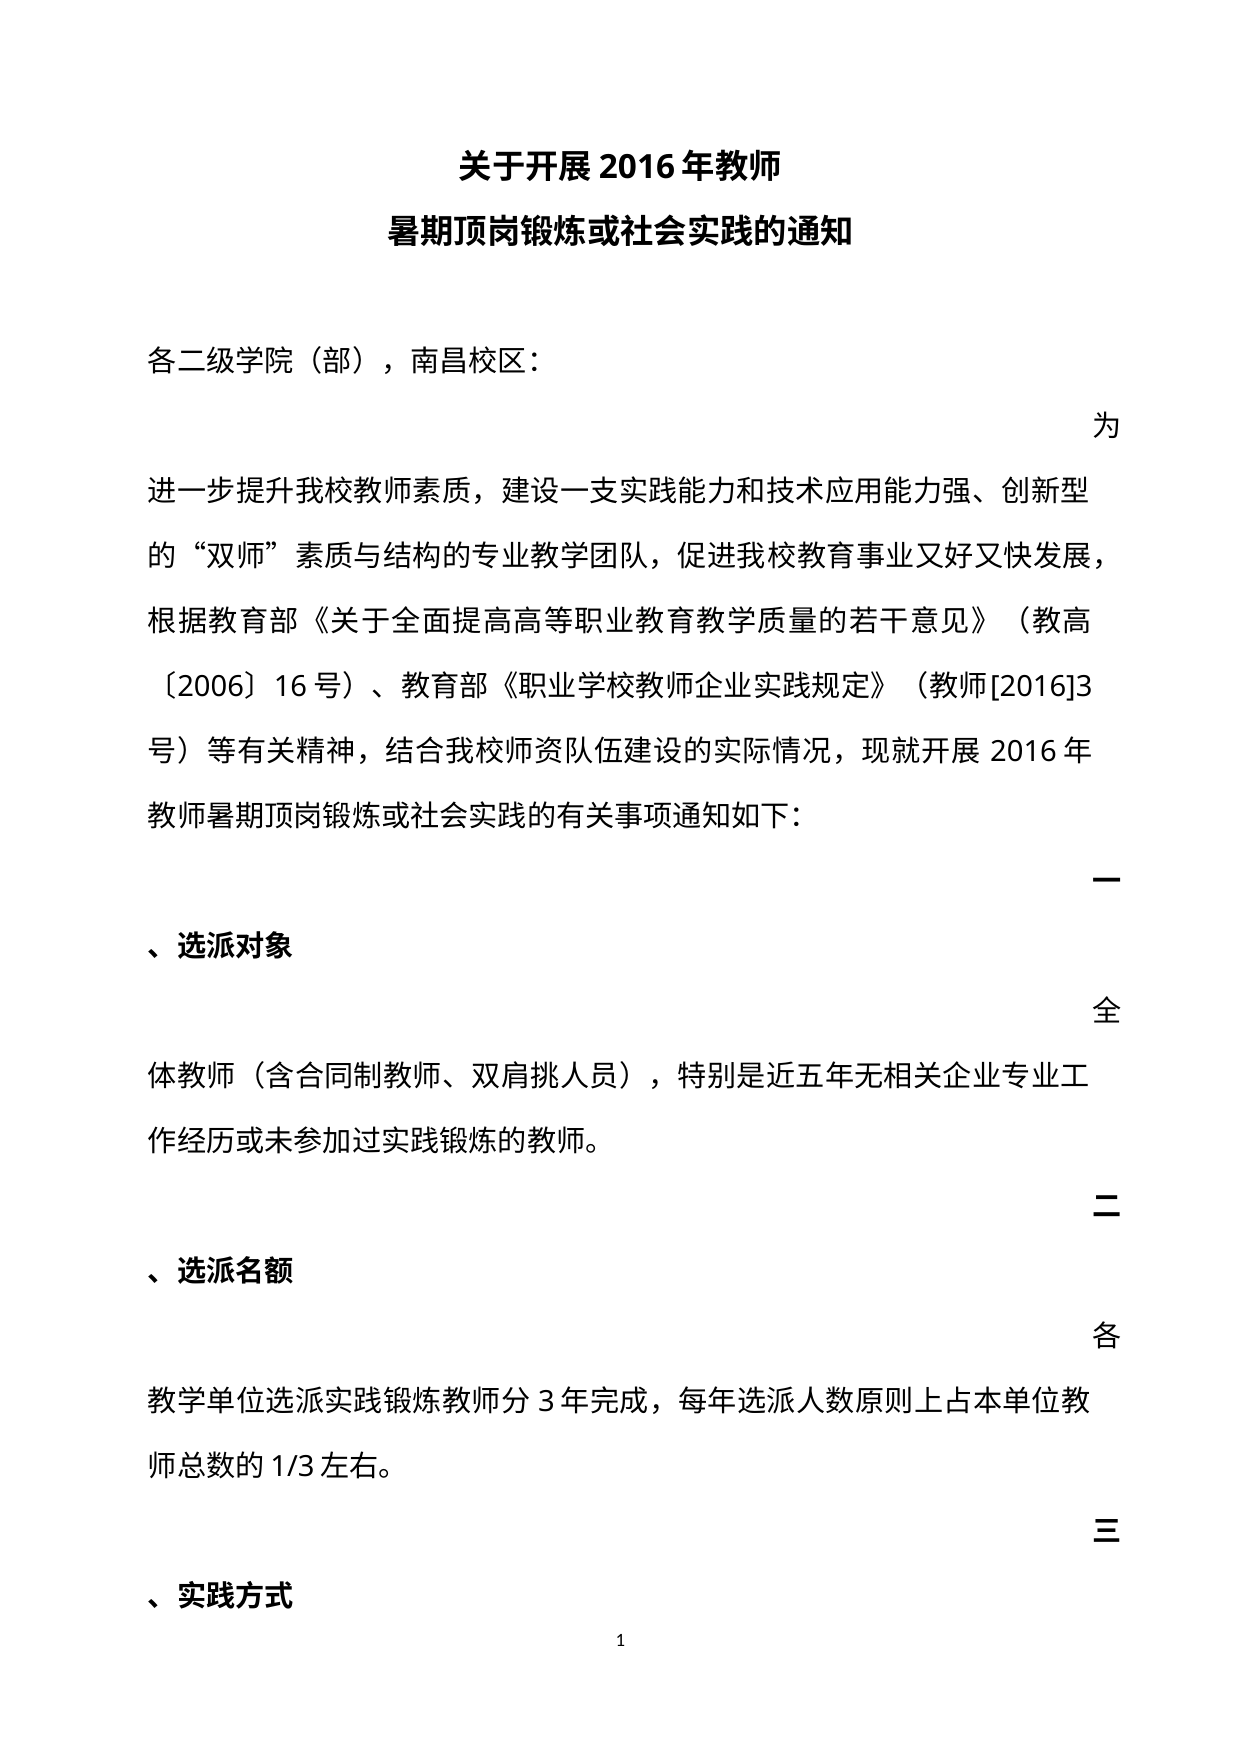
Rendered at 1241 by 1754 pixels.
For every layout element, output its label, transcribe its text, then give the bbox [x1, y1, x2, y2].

text 暑期顶岗锻炼或社会实践的通知 [148, 196, 1092, 261]
text 各二级学院（部），南昌校区： [148, 326, 1092, 391]
text 一、选派对象 [148, 846, 1092, 976]
text 二、选派名额 [148, 1171, 1092, 1301]
text 三、实践方式 [148, 1496, 1092, 1626]
text 关于开展2016年教师 [148, 131, 1092, 196]
text 为进一步提升我校教师素质，建设一支实践能力和技术应用能力强、创新型的“双师”素质与结构的专业教学团队，促进我校教育事业又好又快发展，根据教育部《关于全面提高高等职业教育教学质量的若干意见》（教高〔2006〕16号）、教育部《职业学校教师企业实践规定》（教师[2016]3号）等有关精神，结合我校师资队伍建设的实际情况，现就开展2016年教师暑期顶岗锻炼或社会实践的有关事项通知如下： [148, 391, 1092, 846]
text 各教学单位选派实践锻炼教师分3年完成，每年选派人数原则上占本单位教师总数的1/3左右。 [148, 1301, 1092, 1496]
text 全体教师（含合同制教师、双肩挑人员），特别是近五年无相关企业专业工作经历或未参加过实践锻炼的教师。 [148, 976, 1092, 1171]
